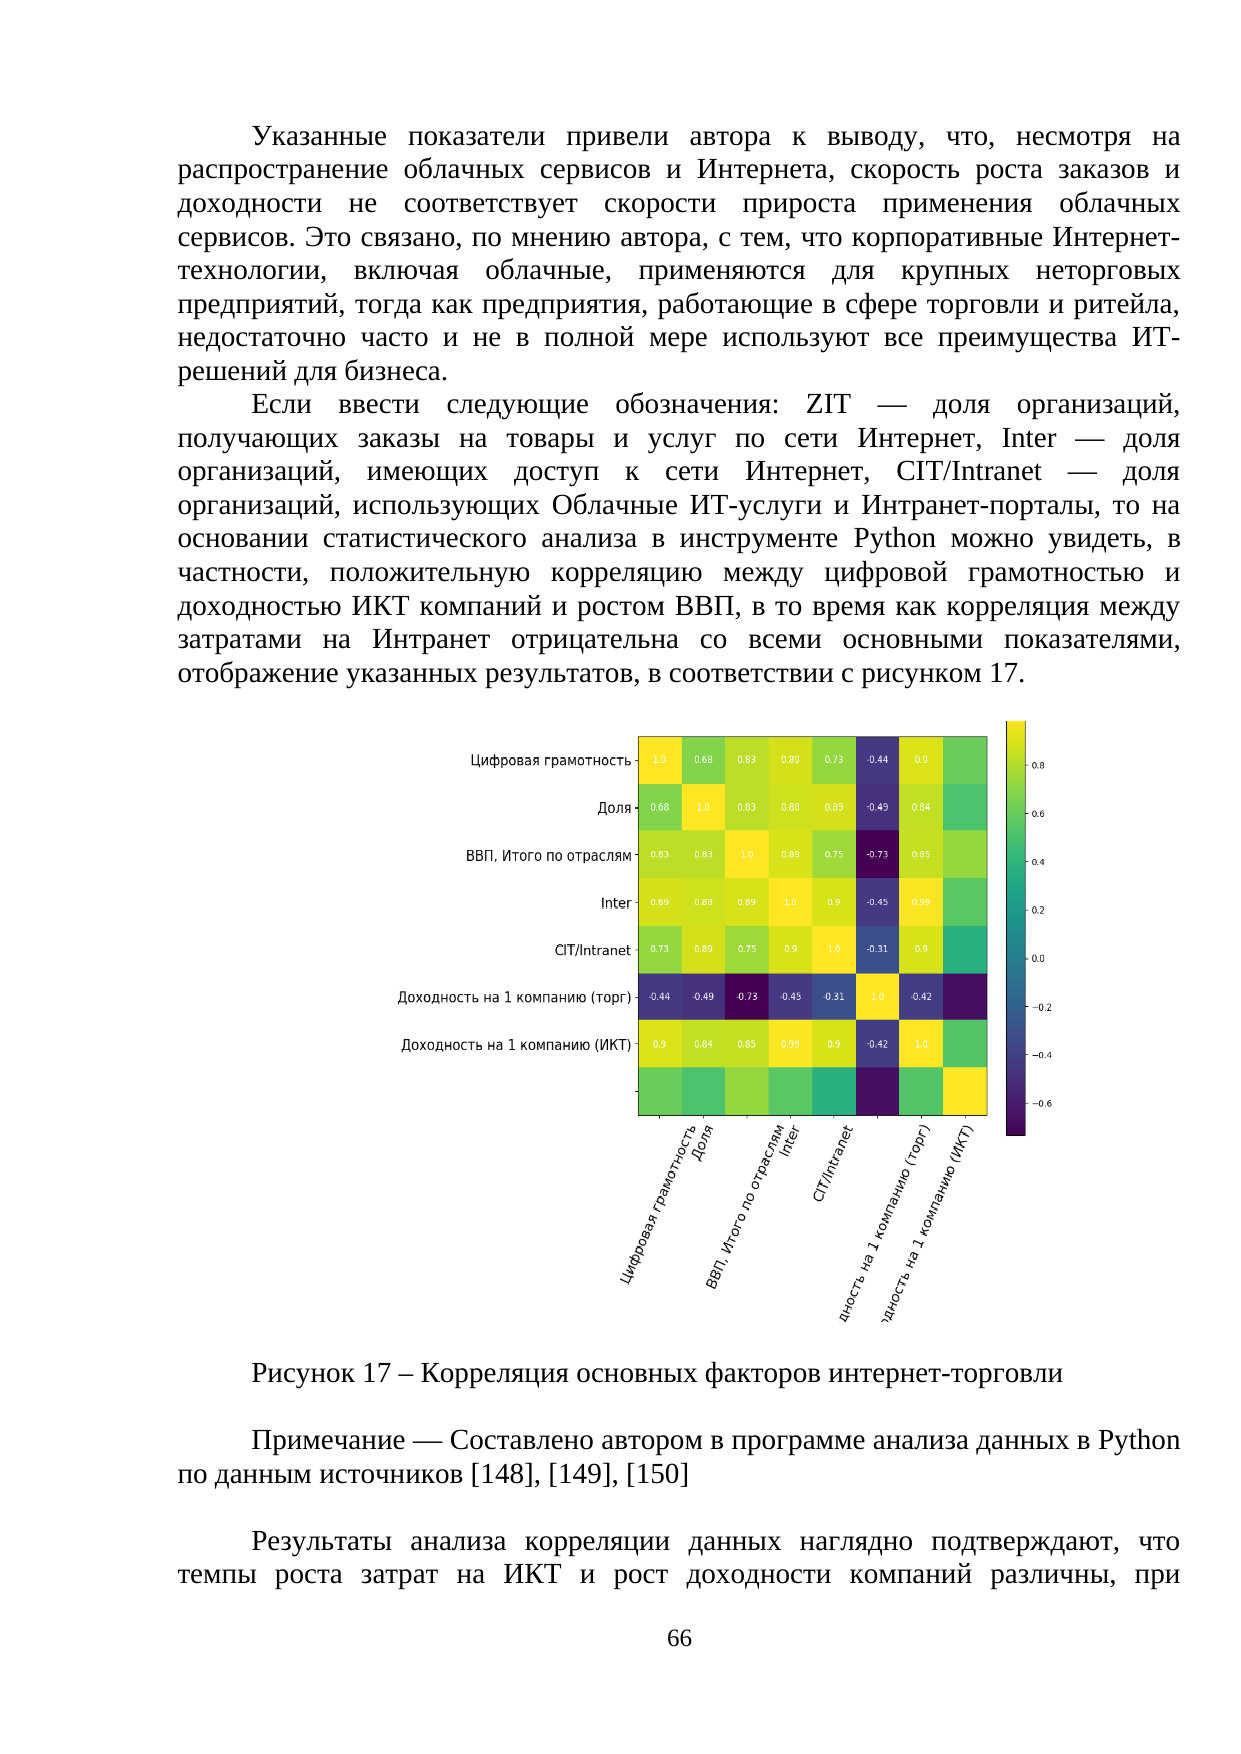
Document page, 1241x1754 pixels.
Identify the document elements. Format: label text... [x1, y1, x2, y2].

text Если ввести следующие обозначения: ZIT — доля организаций, получающих заказы на товары и услуг по сети Интернет, Inter — доля организаций, имеющих доступ к сети Интернет, CIT/Intranet — доля организаций, использующих Облачные ИТ-услуги и Интранет-порталы, то на основании статистического анализа в инструменте Python можно увидеть, в частности, положительную корреляцию между цифровой грамотностью и доходностью ИКТ компаний и ростом ВВП, в то время как корреляция между затратами на Интранет отрицательна со всеми основными показателями, отображение указанных результатов, в соответствии с рисунком 17. [177, 386, 1181, 688]
text Рисунок 17 – Корреляция основных факторов интернет-торговли [177, 1355, 1181, 1389]
picture [374, 721, 1058, 1322]
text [177, 1523, 1181, 1590]
text Указанные показатели привели автора к выводу, что, несмотря на распространение облачных сервисов и Интернета, скорость роста заказов и доходности не соответствует скорости прироста применения облачных сервисов. Это связано, по мнению автора, с тем, что корпоративные Интернет-технологии, включая облачные, применяются для крупных неторговых предприятий, тогда как предприятия, работающие в сфере торговли и ритейла, недостаточно часто и не в полной мере используют все преимущества ИТ-решений для бизнеса. [177, 118, 1181, 386]
text Примечание — Cоставлено автором в программе анализа данных в Python по данным источников [148], [149], [150] [177, 1422, 1181, 1489]
